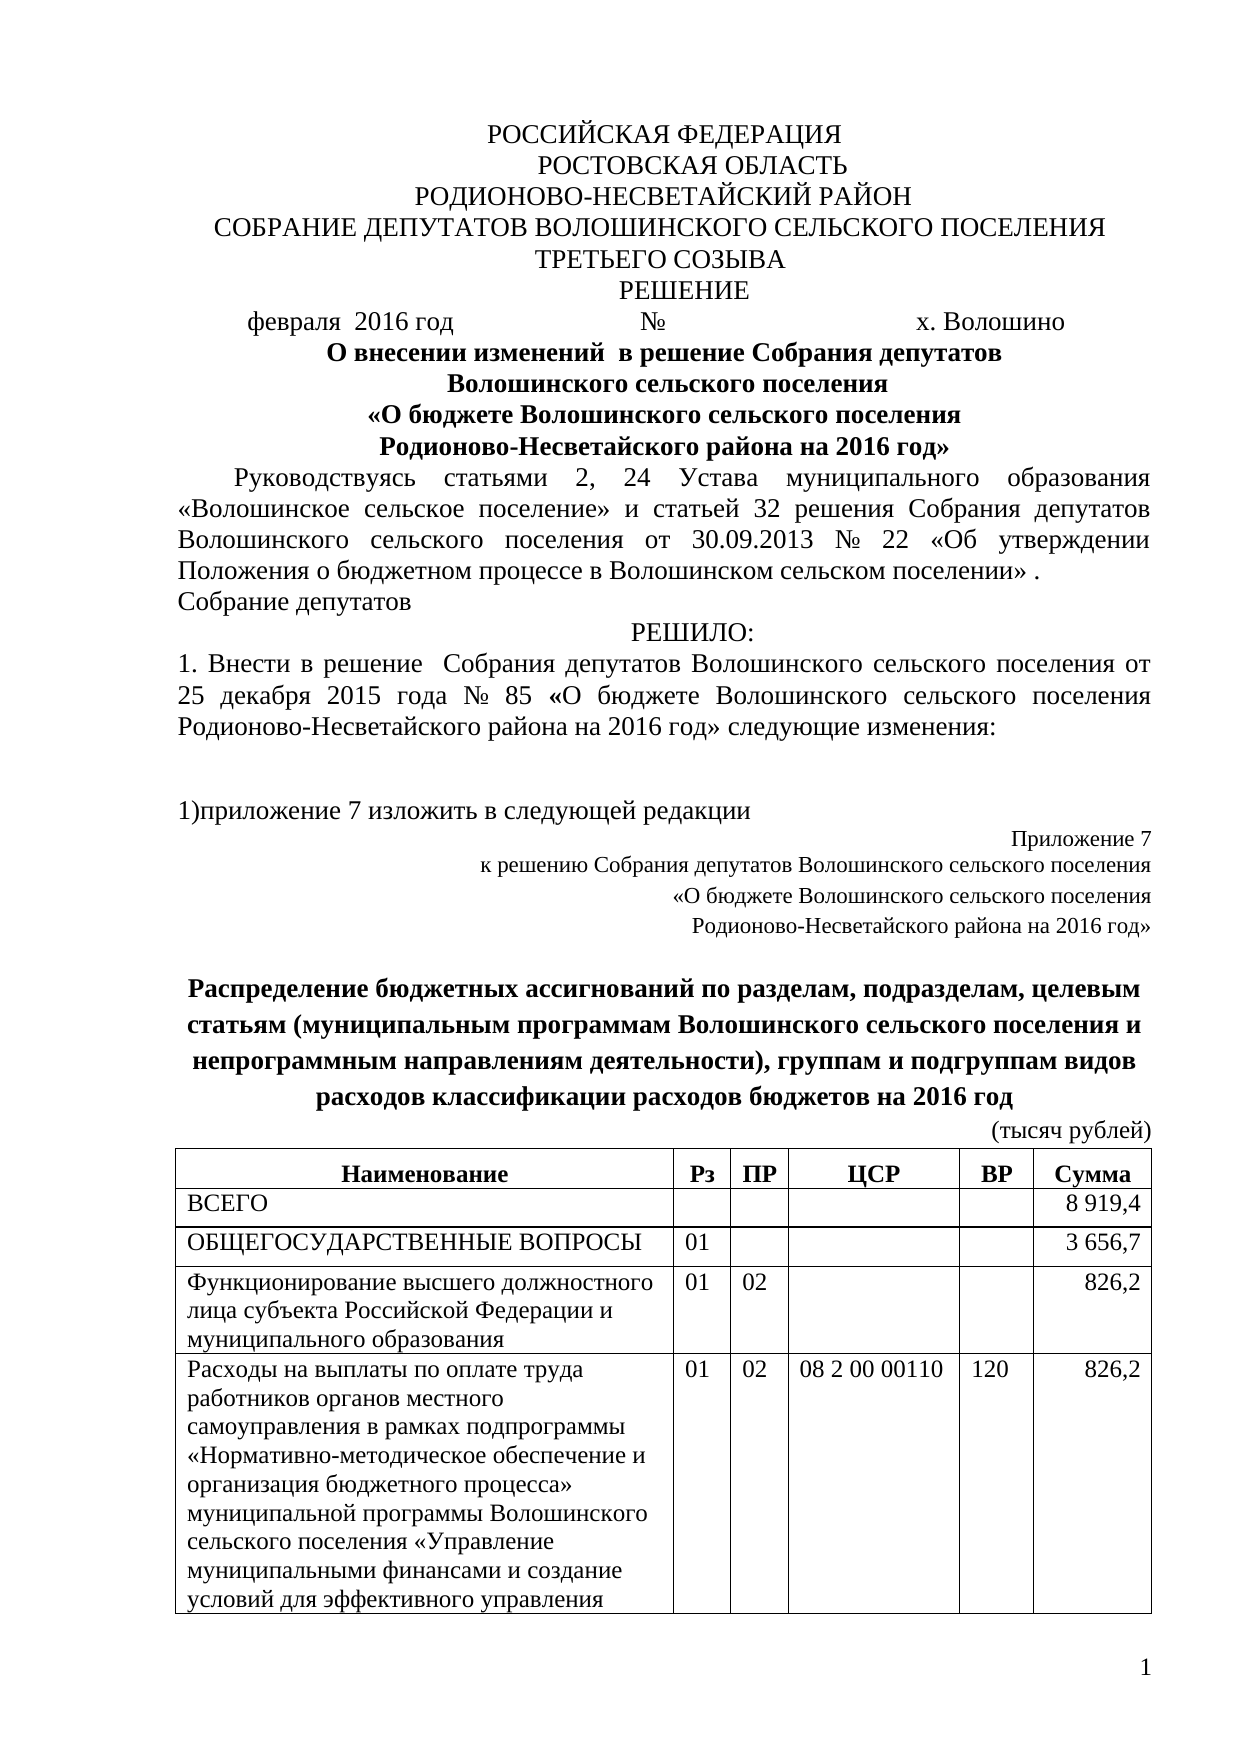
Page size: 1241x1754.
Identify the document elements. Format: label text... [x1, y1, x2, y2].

title ТРЕТЬЕГО СОЗЫВА [118, 243, 1202, 274]
table_cell 01 [674, 1354, 730, 1613]
table_header Наименование [176, 1149, 673, 1187]
text Распределение бюджетных ассигнований по разделам, подразделам, целевым статьям (муниципальным программам Волошинского сельского поселения и непрограммным направлениям деятельности), группам и подгруппам видов расходов классификации расходов бюджетов на 2016 год [177, 972, 1152, 1111]
table_cell [960, 1228, 1033, 1266]
table_header Сумма [1034, 1149, 1151, 1187]
text (тысяч рублей) [177, 1115, 1152, 1144]
table_cell [674, 1189, 730, 1226]
table_cell 120 [960, 1354, 1033, 1613]
text РЕШИЛО: [177, 616, 1152, 648]
table_header Рз [674, 1149, 730, 1187]
title СОБРАНИЕ ДЕПУТАТОВ ВОЛОШИНСКОГО СЕЛЬСКОГО ПОСЕЛЕНИЯ [118, 212, 1202, 243]
text Руководствуясь статьями 2, 24 Устава муниципального образования «Волошинское сельское поселение» и статьей 32 решения Собрания депутатов Волошинского сельского поселения от 30.09.2013 № 22 «Об утверждении Положения о бюджетном процессе в Волошинском сельском поселении» . Собрание депутатов [177, 461, 1152, 616]
table_cell 01 [674, 1267, 730, 1353]
table_cell ОБЩЕГОСУДАРСТВЕННЫЕ ВОПРОСЫ [176, 1228, 673, 1266]
table_header ПР [731, 1149, 788, 1187]
table_cell 08 2 00 00110 [789, 1354, 959, 1613]
title февраля 2016 год № х. Волошино [177, 305, 1152, 336]
text О внесении изменений в решение Собрания депутатов [177, 336, 1152, 367]
table_cell 826,2 [1034, 1354, 1151, 1613]
table_cell [731, 1228, 788, 1266]
text «О бюджете Волошинского сельского поселения [177, 882, 1152, 908]
text 1. Внести в решение Собрания депутатов Волошинского сельского поселения от 25 декабря 2015 года № 85 «О бюджете Волошинского сельского поселения Родионово-Несветайского района на 2016 год» следующие изменения: [177, 648, 1152, 741]
table_cell 01 [674, 1228, 730, 1266]
table_header ЦСР [789, 1149, 959, 1187]
title РОДИОНОВО-НЕСВЕТАЙСКИЙ РАЙОН [118, 180, 1202, 212]
text Приложение 7 [177, 825, 1152, 852]
table_cell 3 656,7 [1034, 1228, 1151, 1266]
text «О бюджете Волошинского сельского поселения [177, 398, 1152, 429]
table_cell 826,2 [1034, 1267, 1151, 1353]
table_cell [960, 1267, 1033, 1353]
text Родионово-Несветайского района на 2016 год» [177, 912, 1152, 938]
table_cell 8 919,4 [1034, 1189, 1151, 1226]
text 1)приложение 7 изложить в следующей редакции [177, 794, 1152, 825]
table_cell [789, 1189, 959, 1226]
title РОСТОВСКАЯ ОБЛАСТЬ [177, 149, 1152, 180]
title РЕШЕНИЕ [177, 274, 1152, 305]
table_cell [789, 1267, 959, 1353]
table_cell Функционирование высшего должностного лица субъекта Российской Федерации и муниципального образования [176, 1267, 673, 1353]
table_cell [960, 1189, 1033, 1226]
text Волошинского сельского поселения [177, 367, 1152, 398]
text РОССИЙСКАЯ ФЕДЕРАЦИЯ [177, 118, 1152, 149]
table_cell ВСЕГО [176, 1189, 673, 1226]
table_header ВР [960, 1149, 1033, 1187]
table_cell [731, 1189, 788, 1226]
table_cell 02 [731, 1354, 788, 1613]
text Родионово-Несветайского района на 2016 год» [177, 429, 1152, 461]
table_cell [176, 1354, 673, 1613]
table_cell 02 [731, 1267, 788, 1353]
table_cell [789, 1228, 959, 1266]
text к решению Собрания депутатов Волошинского сельского поселения [177, 852, 1152, 878]
